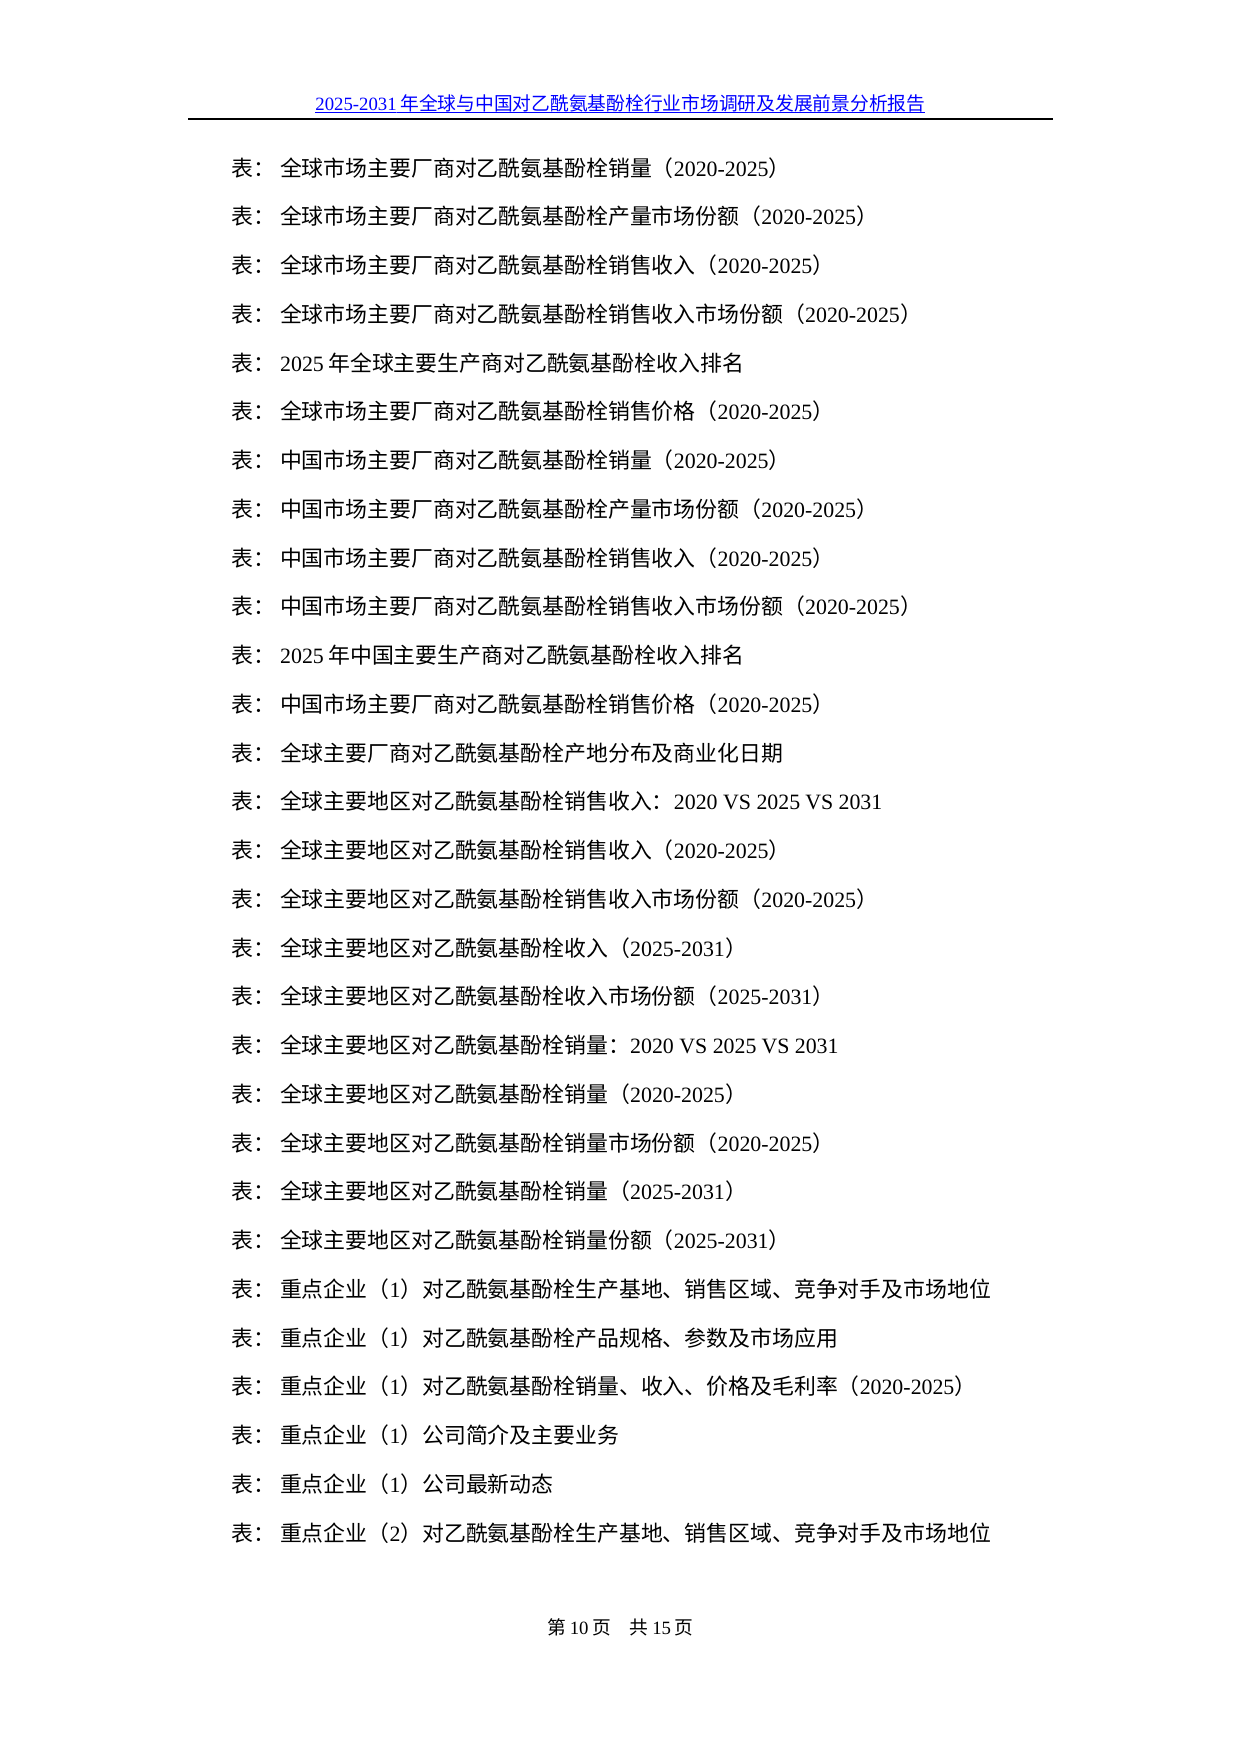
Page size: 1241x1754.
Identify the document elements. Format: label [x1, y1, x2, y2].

text [187, 150, 1053, 1548]
